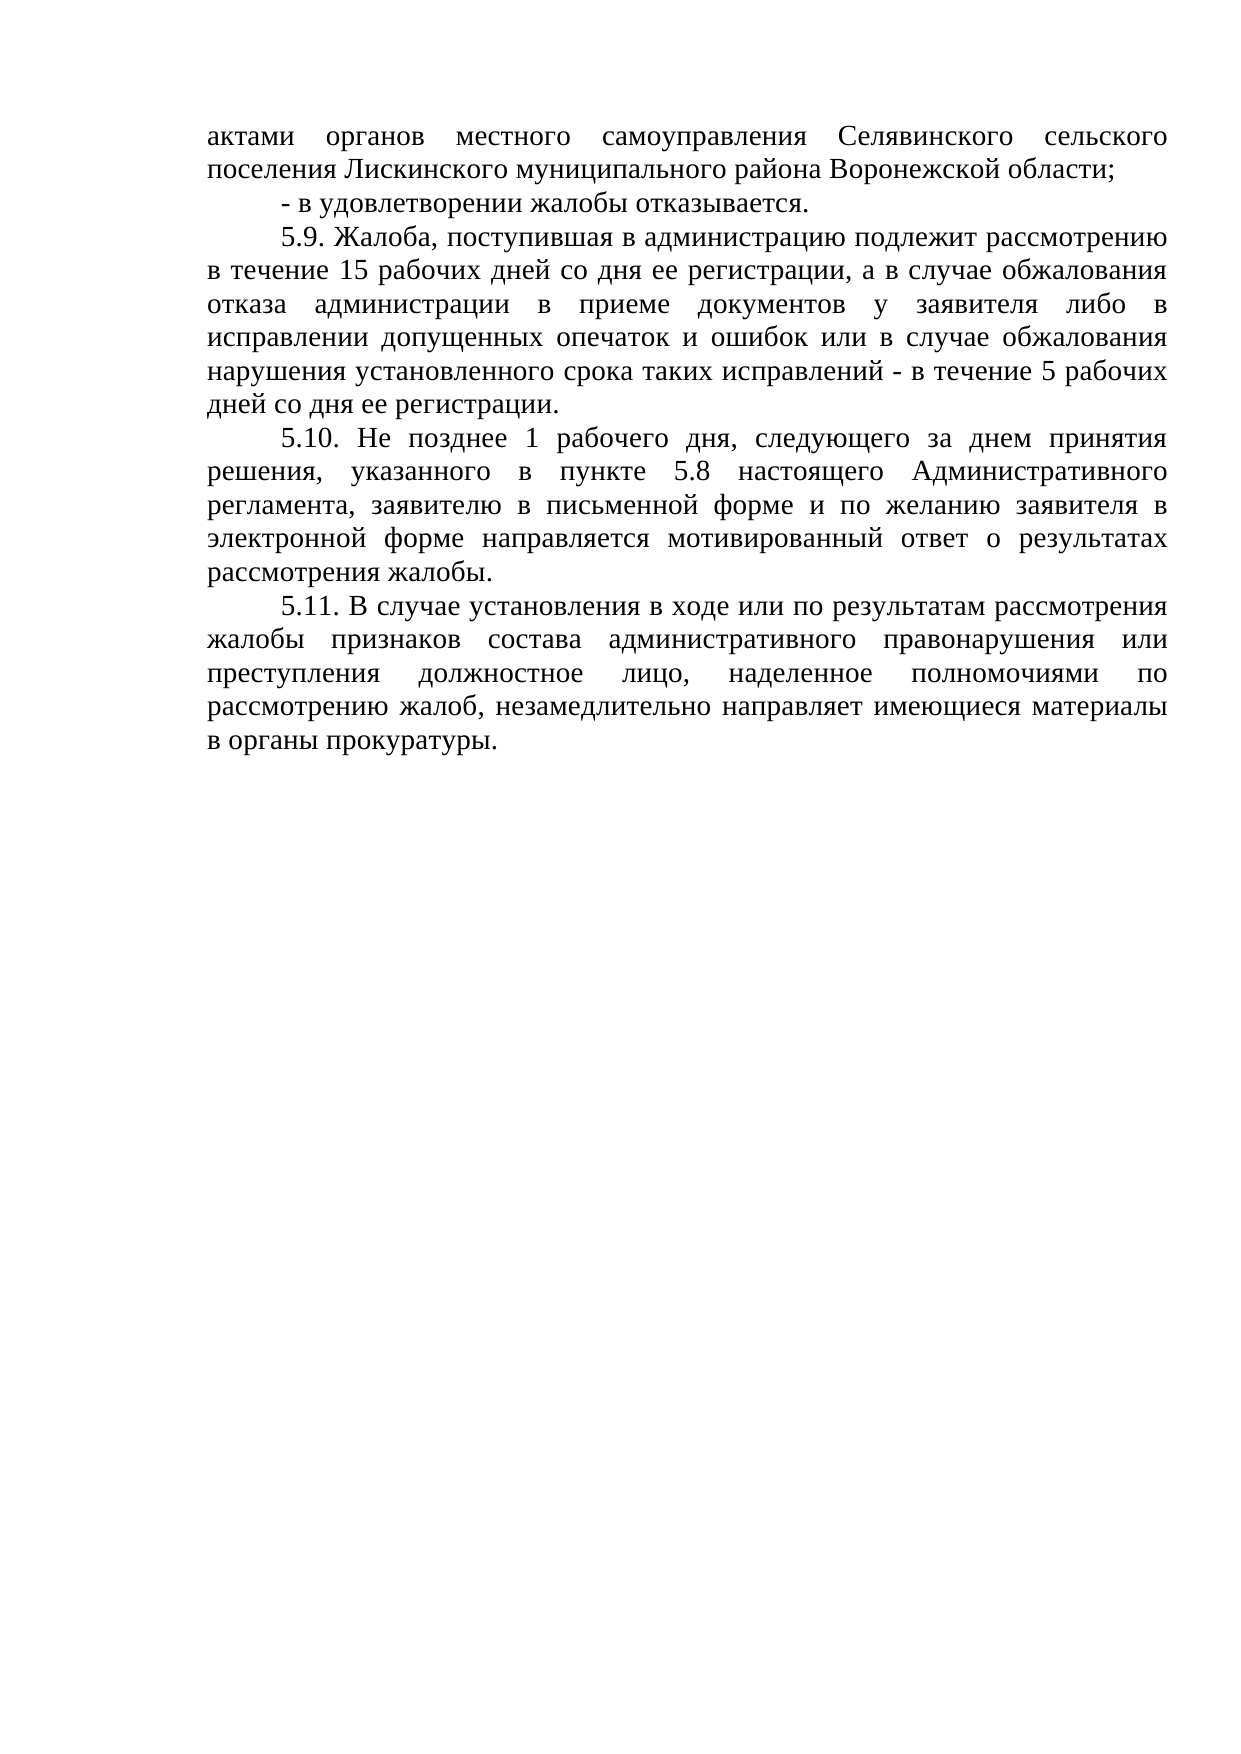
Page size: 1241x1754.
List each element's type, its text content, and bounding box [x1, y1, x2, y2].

text - в удовлетворении жалобы отказывается. [207, 185, 1169, 219]
text 5.10. Не позднее 1 рабочего дня, следующего за днем принятия решения, указанного в пункте 5.8 настоящего Административного регламента, заявителю в письменной форме и по желанию заявителя в электронной форме направляется мотивированный ответ о результатах рассмотрения жалобы. [207, 420, 1169, 588]
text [207, 118, 1169, 185]
text 5.11. В случае установления в ходе или по результатам рассмотрения жалобы признаков состава административного правонарушения или преступления должностное лицо, наделенное полномочиями по рассмотрению жалоб, незамедлительно направляет имеющиеся материалы в органы прокуратуры. [207, 588, 1169, 755]
text 5.9. Жалоба, поступившая в администрацию подлежит рассмотрению в течение 15 рабочих дней со дня ее регистрации, а в случае обжалования отказа администрации в приеме документов у заявителя либо в исправлении допущенных опечаток и ошибок или в случае обжалования нарушения установленного срока таких исправлений - в течение 5 рабочих дней со дня ее регистрации. [207, 219, 1169, 420]
